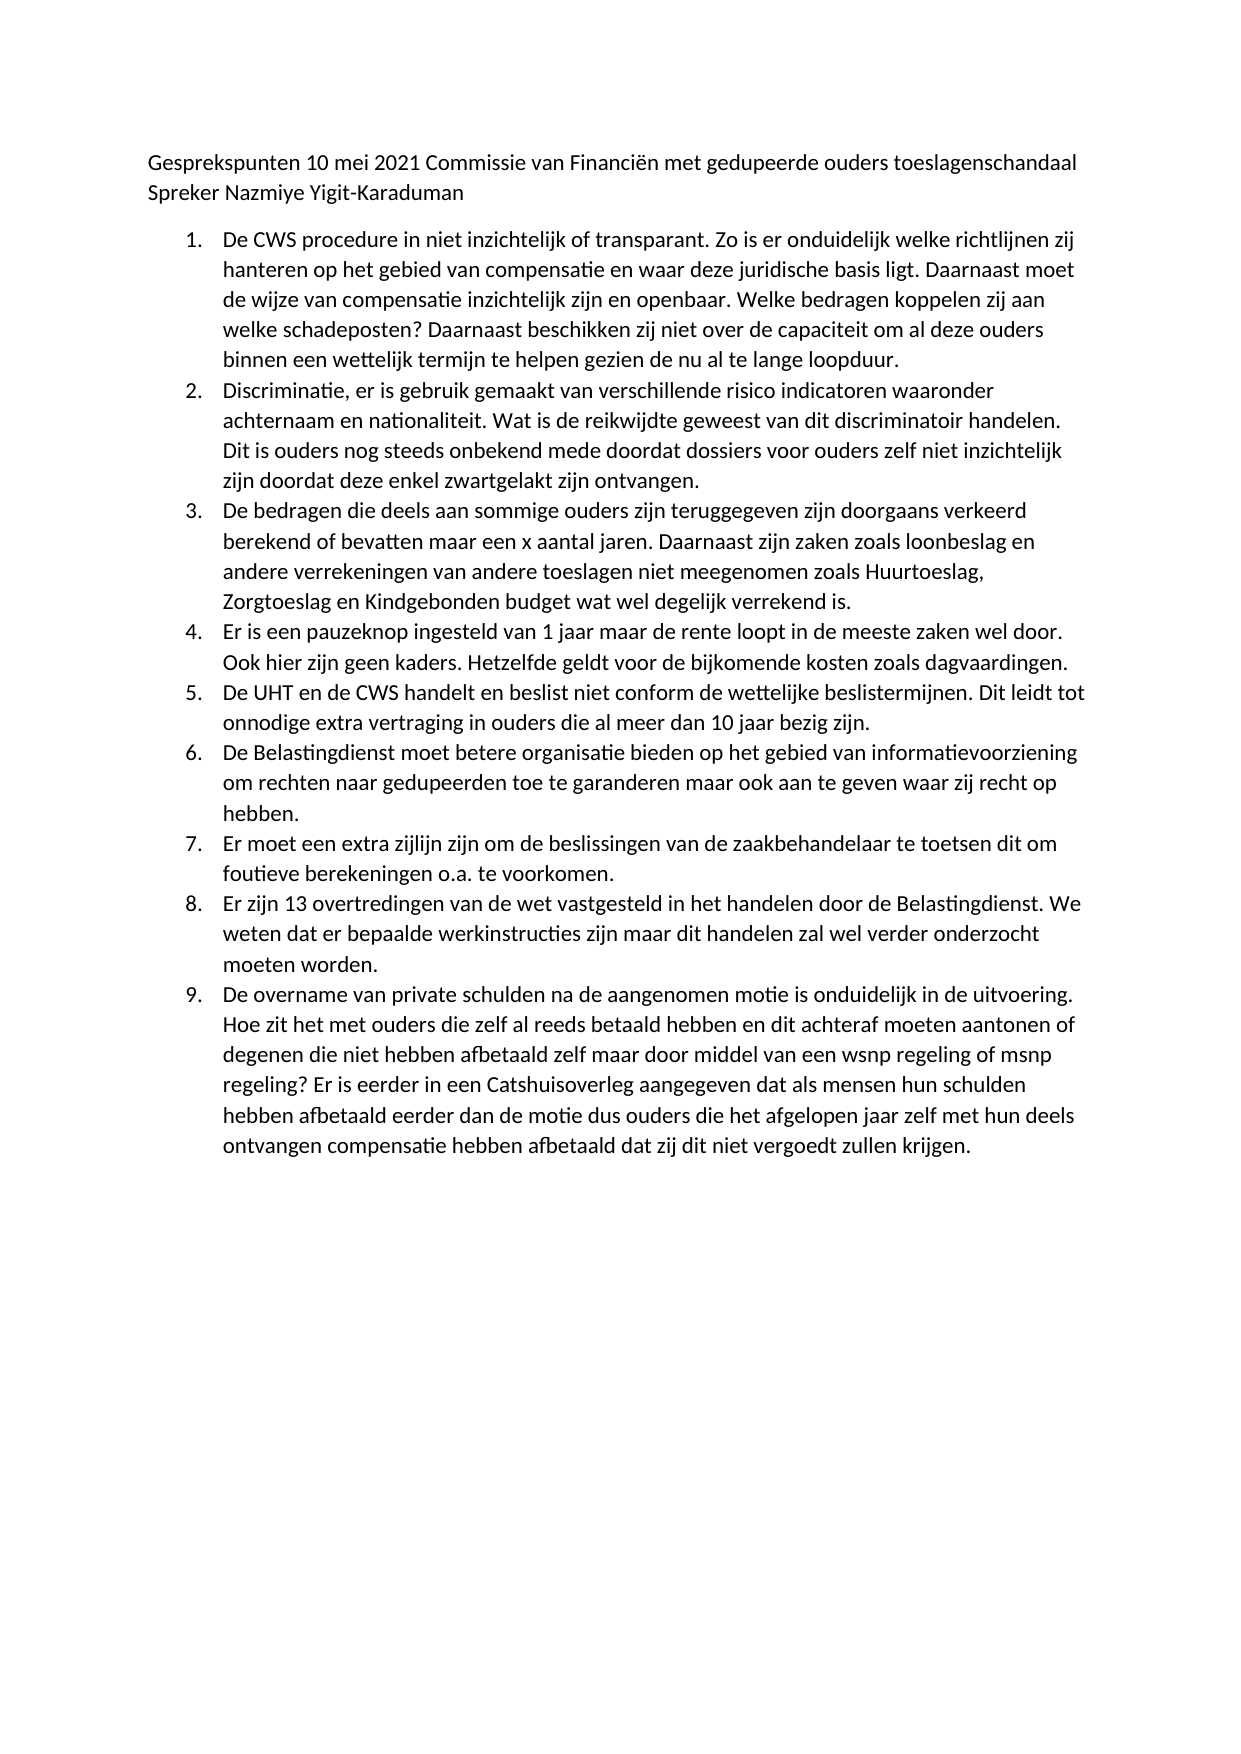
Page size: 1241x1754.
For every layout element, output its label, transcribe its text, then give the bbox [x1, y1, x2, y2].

text Gesprekspunten 10 mei 2021 Commissie van Financiën met gedupeerde ouders toeslagenschandaal Spreker Nazmiye Yigit-Karaduman [148, 148, 1093, 206]
list De Belastingdienst moet betere organisatie bieden op het gebied van informatievoorziening om rechten naar gedupeerden toe te garanderen maar ook aan te geven waar zij recht op hebben. [185, 738, 1093, 827]
list Er is een pauzeknop ingesteld van 1 jaar maar de rente loopt in de meeste zaken wel door. Ook hier zijn geen kaders. Hetzelfde geldt voor de bijkomende kosten zoals dagvaardingen. [185, 617, 1093, 676]
list Discriminatie, er is gebruik gemaakt van verschillende risico indicatoren waaronder achternaam en nationaliteit. Wat is de reikwijdte geweest van dit discriminatoir handelen. Dit is ouders nog steeds onbekend mede doordat dossiers voor ouders zelf niet inzichtelijk zijn doordat deze enkel zwartgelakt zijn ontvangen. [185, 376, 1093, 494]
list De CWS procedure in niet inzichtelijk of transparant. Zo is er onduidelijk welke richtlijnen zij hanteren op het gebied van compensatie en waar deze juridische basis ligt. Daarnaast moet de wijze van compensatie inzichtelijk zijn en openbaar. Welke bedragen koppelen zij aan welke schadeposten? Daarnaast beschikken zij niet over de capaciteit om al deze ouders binnen een wettelijk termijn te helpen gezien de nu al te lange loopduur. [185, 225, 1093, 373]
list Er moet een extra zijlijn zijn om de beslissingen van de zaakbehandelaar te toetsen dit om foutieve berekeningen o.a. te voorkomen. [185, 829, 1093, 887]
list Er zijn 13 overtredingen van de wet vastgesteld in het handelen door de Belastingdienst. We weten dat er bepaalde werkinstructies zijn maar dit handelen zal wel verder onderzocht moeten worden. [185, 889, 1093, 978]
list De overname van private schulden na de aangenomen motie is onduidelijk in de uitvoering. Hoe zit het met ouders die zelf al reeds betaald hebben en dit achteraf moeten aantonen of degenen die niet hebben afbetaald zelf maar door middel van een wsnp regeling of msnp regeling? Er is eerder in een Catshuisoverleg aangegeven dat als mensen hun schulden hebben afbetaald eerder dan de motie dus ouders die het afgelopen jaar zelf met hun deels ontvangen compensatie hebben afbetaald dat zij dit niet vergoedt zullen krijgen. [185, 980, 1093, 1159]
list De bedragen die deels aan sommige ouders zijn teruggegeven zijn doorgaans verkeerd berekend of bevatten maar een x aantal jaren. Daarnaast zijn zaken zoals loonbeslag en andere verrekeningen van andere toeslagen niet meegenomen zoals Huurtoeslag, Zorgtoeslag en Kindgebonden budget wat wel degelijk verrekend is. [185, 497, 1093, 615]
list De UHT en de CWS handelt en beslist niet conform de wettelijke beslistermijnen. Dit leidt tot onnodige extra vertraging in ouders die al meer dan 10 jaar bezig zijn. [185, 678, 1093, 736]
